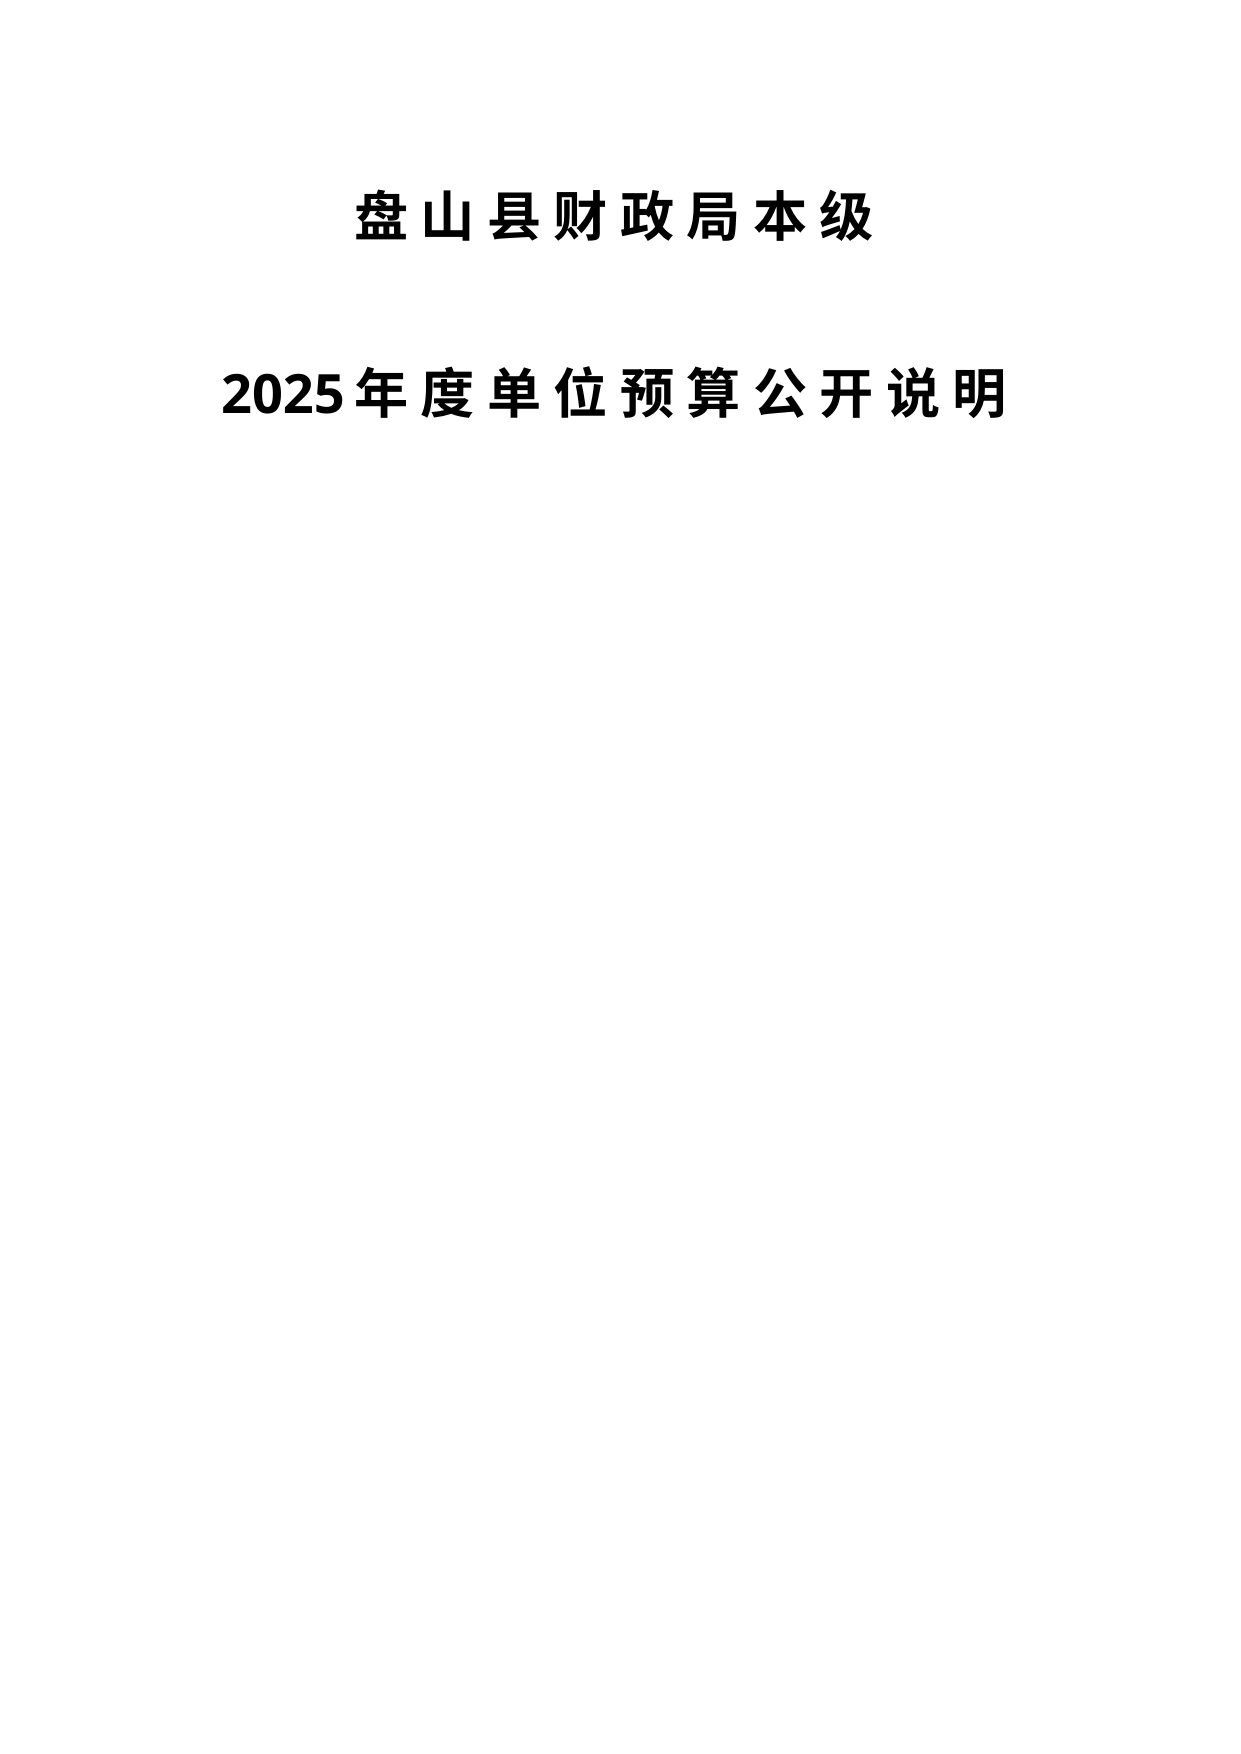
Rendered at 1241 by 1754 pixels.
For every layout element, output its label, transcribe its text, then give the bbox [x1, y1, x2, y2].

text 盘山县财政局本级 [187, 162, 1053, 262]
text 2025年度单位预算公开说明 [187, 341, 1053, 440]
